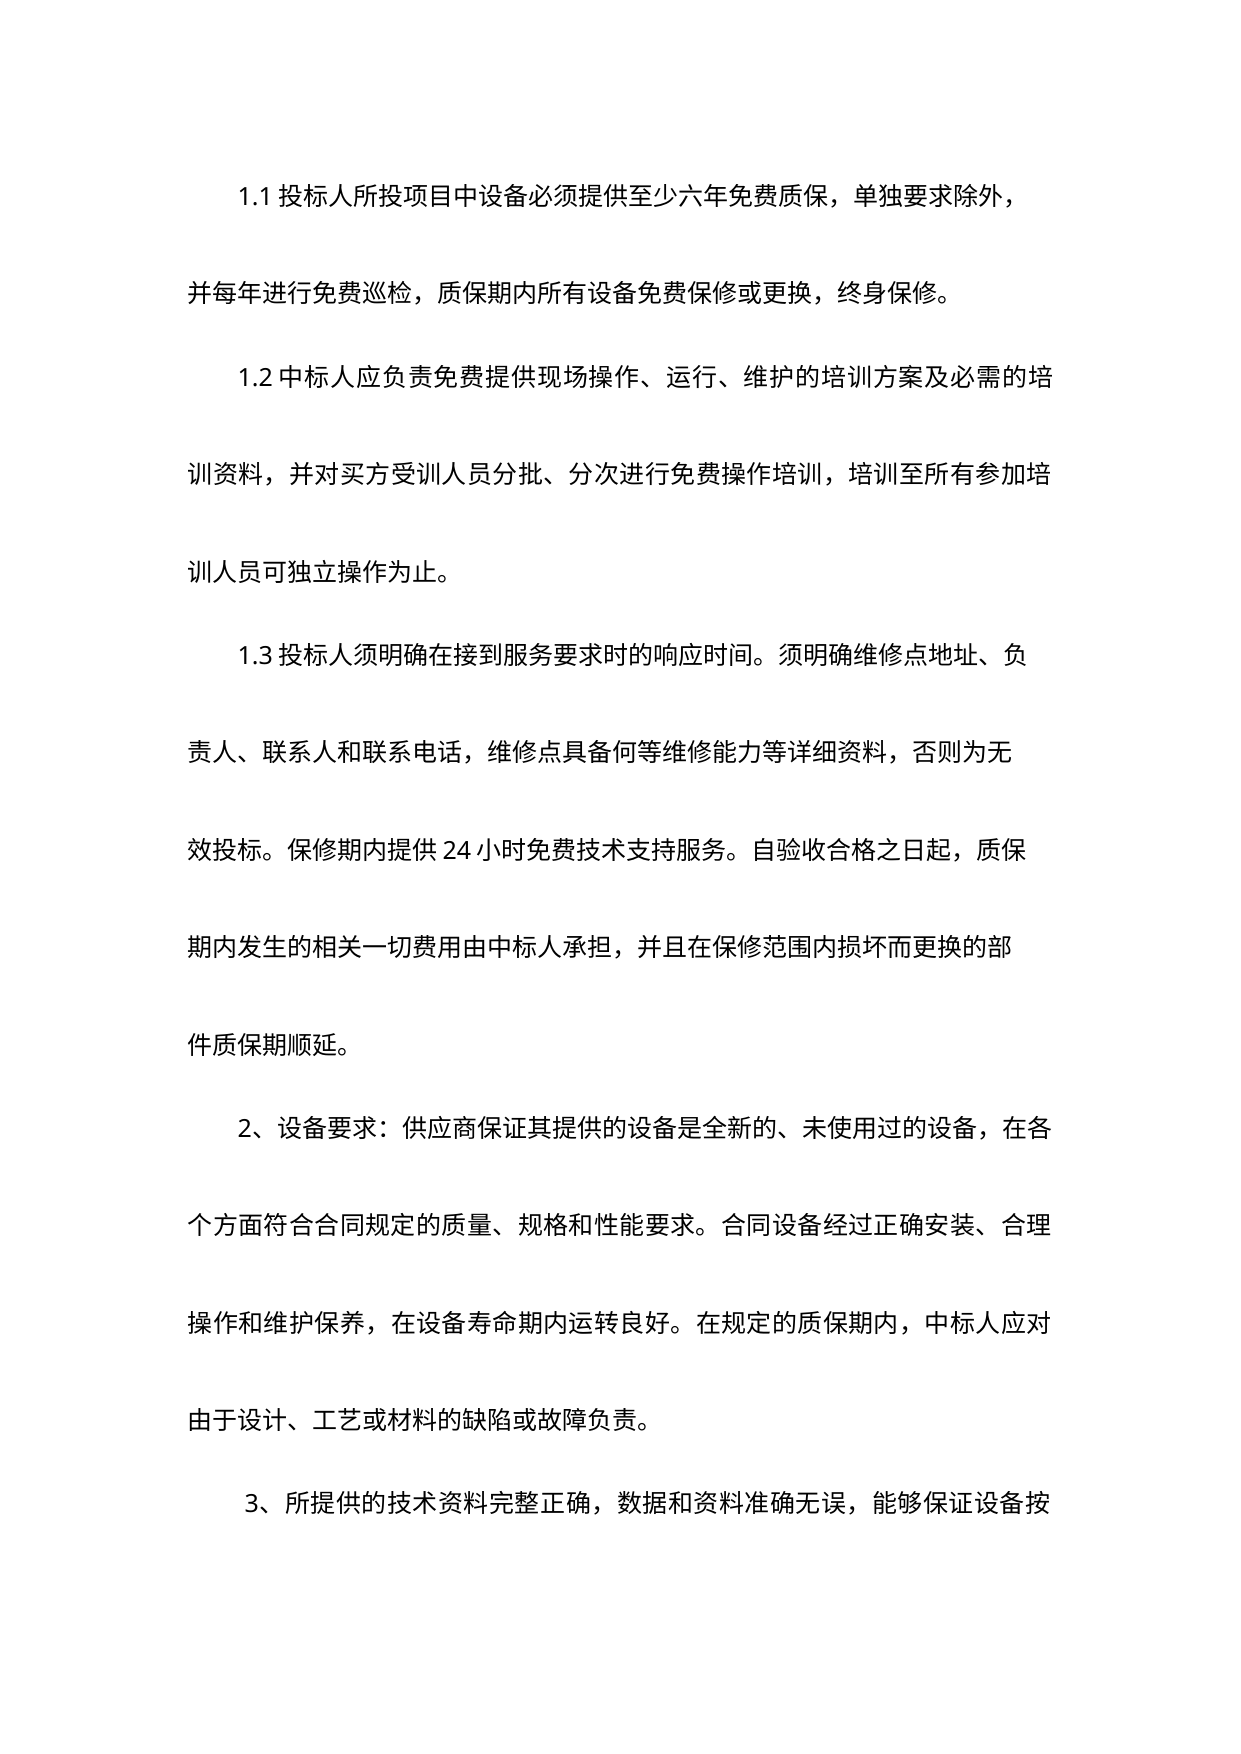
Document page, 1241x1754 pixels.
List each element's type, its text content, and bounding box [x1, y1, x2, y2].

text 1.1投标人所投项目中设备必须提供至少六年免费质保，单独要求除外，并每年进行免费巡检，质保期内所有设备免费保修或更换，终身保修。 [187, 162, 1031, 324]
text 2、设备要求：供应商保证其提供的设备是全新的、未使用过的设备，在各个方面符合合同规定的质量、规格和性能要求。合同设备经过正确安装、合理操作和维护保养，在设备寿命期内运转良好。在规定的质保期内，中标人应对由于设计、工艺或材料的缺陷或故障负责。 [187, 1094, 1053, 1451]
text 1.3投标人须明确在接到服务要求时的响应时间。须明确维修点地址、负责人、联系人和联系电话，维修点具备何等维修能力等详细资料，否则为无效投标。保修期内提供24小时免费技术支持服务。自验收合格之日起，质保期内发生的相关一切费用由中标人承担，并且在保修范围内损坏而更换的部件质保期顺延。 [187, 621, 1031, 1076]
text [187, 1469, 1053, 1534]
text 1.2中标人应负责免费提供现场操作、运行、维护的培训方案及必需的培训资料，并对买方受训人员分批、分次进行免费操作培训，培训至所有参加培训人员可独立操作为止。 [187, 343, 1053, 603]
